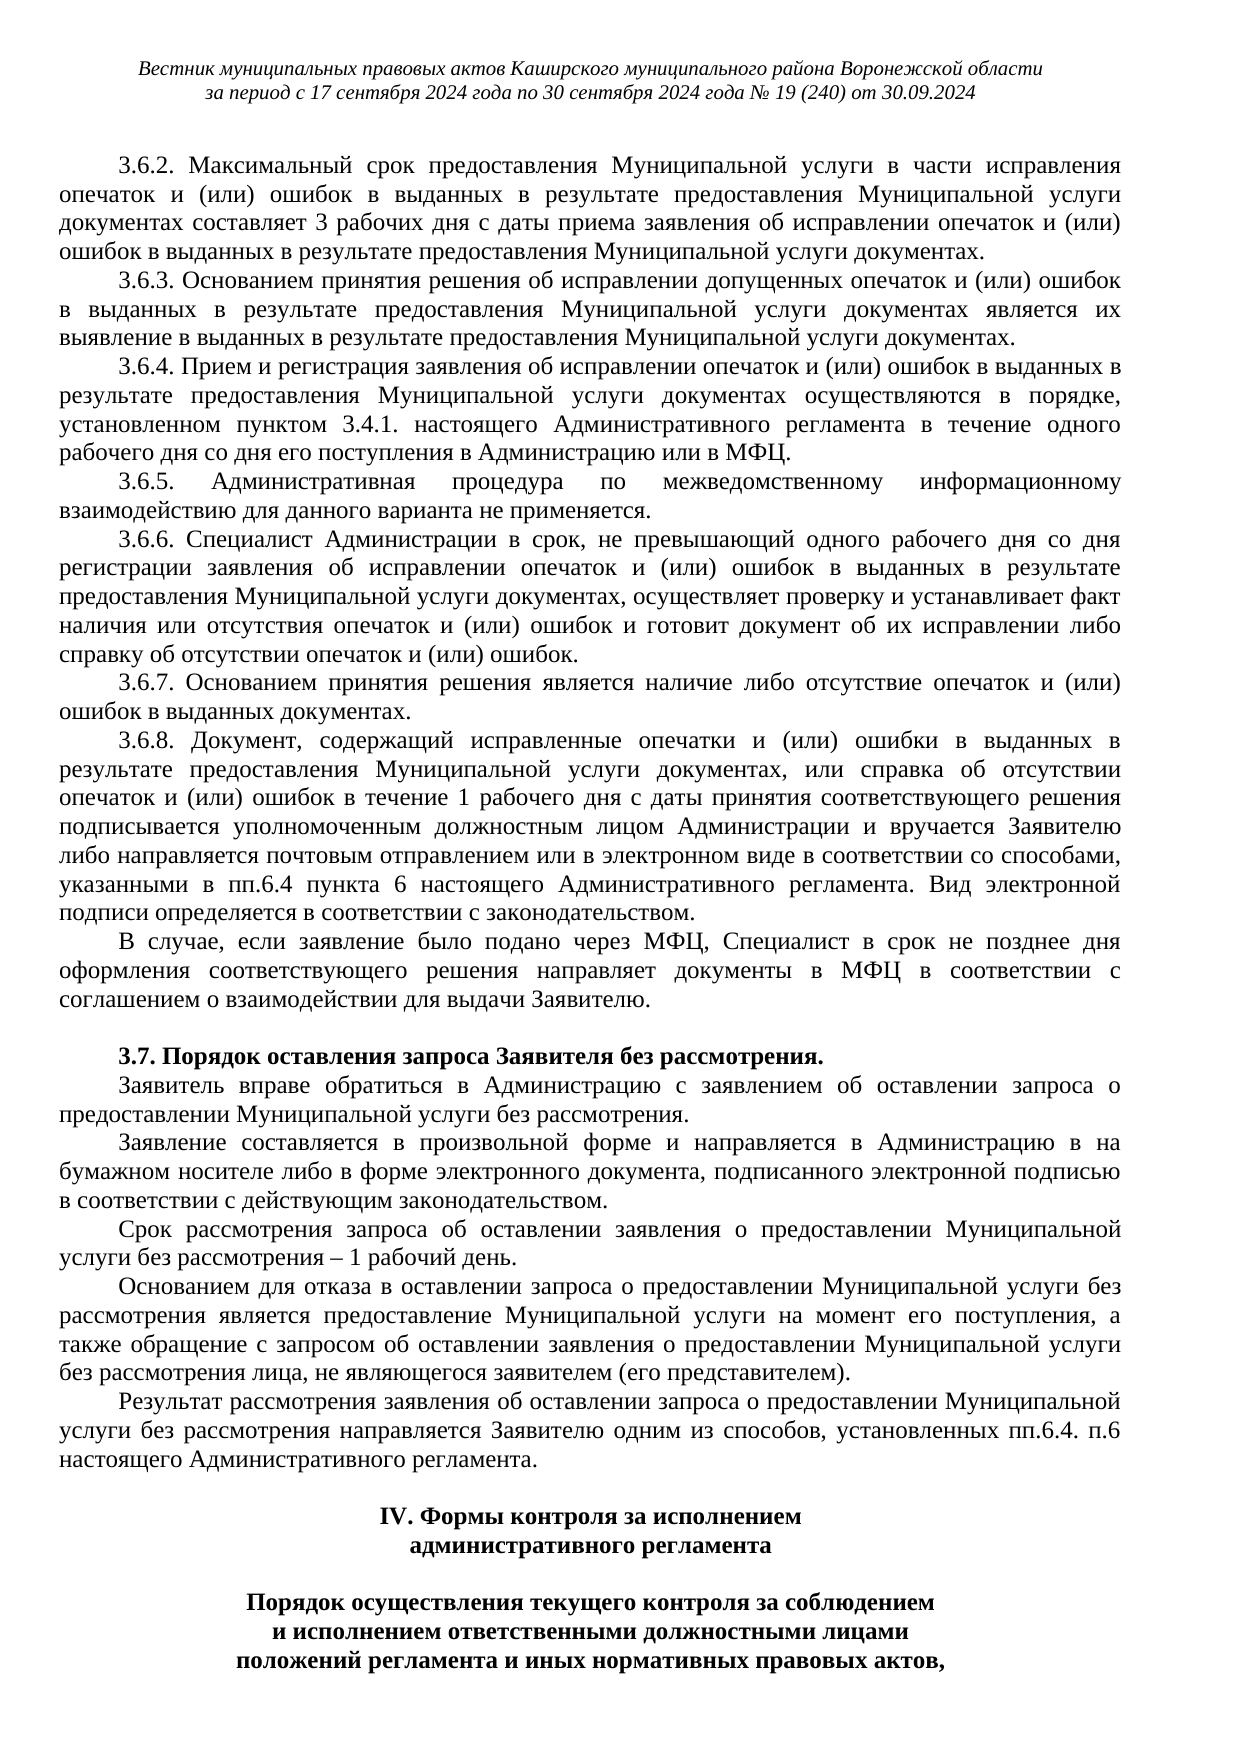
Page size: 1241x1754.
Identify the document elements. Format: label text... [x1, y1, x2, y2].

text 3.6.3. Основанием принятия решения об исправлении допущенных опечаток и (или) ошибок в выданных в результате предоставления Муниципальной услуги документах является их выявление в выданных в результате предоставления Муниципальной услуги документах. [59, 265, 1122, 351]
text 3.6.7. Основанием принятия решения является наличие либо отсутствие опечаток и (или) ошибок в выданных документах. [59, 667, 1122, 725]
text Срок рассмотрения запроса об оставлении заявления о предоставлении Муниципальной услуги без рассмотрения – 1 рабочий день. [59, 1214, 1122, 1271]
text Основанием для отказа в оставлении запроса о предоставлении Муниципальной услуги без рассмотрения является предоставление Муниципальной услуги на момент его поступления, а также обращение с запросом об оставлении заявления о предоставлении Муниципальной услуги без рассмотрения лица, не являющегося заявителем (его представителем). [59, 1271, 1122, 1386]
text 3.6.8. Документ, содержащий исправленные опечатки и (или) ошибки в выданных в результате предоставления Муниципальной услуги документах, или справка об отсутствии опечаток и (или) ошибок в течение 1 рабочего дня с даты принятия соответствующего решения подписывается уполномоченным должностным лицом Администрации и вручается Заявителю либо направляется почтовым отправлением или в электронном виде в соответствии со способами, указанными в пп.6.4 пункта 6 настоящего Административного регламента. Вид электронной подписи определяется в соответствии с законодательством. [59, 725, 1122, 926]
text Результат рассмотрения заявления об оставлении запроса о предоставлении Муниципальной услуги без рассмотрения направляется Заявителю одним из способов, установленных пп.6.4. п.6 настоящего Административного регламента. [59, 1386, 1122, 1472]
text Порядок осуществления текущего контроля за соблюдением [59, 1587, 1122, 1616]
text 3.6.4. Прием и регистрация заявления об исправлении опечаток и (или) ошибок в выданных в результате предоставления Муниципальной услуги документах осуществляются в порядке, установленном пунктом 3.4.1. настоящего Административного регламента в течение одного рабочего дня со дня его поступления в Администрацию или в МФЦ. [59, 351, 1122, 466]
text 3.6.2. Максимальный срок предоставления Муниципальной услуги в части исправления опечаток и (или) ошибок в выданных в результате предоставления Муниципальной услуги документах составляет 3 рабочих дня с даты приема заявления об исправлении опечаток и (или) ошибок в выданных в результате предоставления Муниципальной услуги документах. [59, 150, 1122, 265]
text административного регламента [59, 1530, 1122, 1559]
text 3.6.5. Административная процедура по межведомственному информационному взаимодействию для данного варианта не применяется. [59, 466, 1122, 524]
text IV. Формы контроля за исполнением [59, 1501, 1122, 1530]
text и исполнением ответственными должностными лицами [59, 1616, 1122, 1645]
text 3.7. Порядок оставления запроса Заявителя без рассмотрения. [59, 1041, 1122, 1070]
text В случае, если заявление было подано через МФЦ, Специалист в срок не позднее дня оформления соответствующего решения направляет документы в МФЦ в соответствии с соглашением о взаимодействии для выдачи Заявителю. [59, 926, 1122, 1012]
text положений регламента и иных нормативных правовых актов, [59, 1645, 1122, 1674]
text 3.6.6. Специалист Администрации в срок, не превышающий одного рабочего дня со дня регистрации заявления об исправлении опечаток и (или) ошибок в выданных в результате предоставления Муниципальной услуги документах, осуществляет проверку и устанавливает факт наличия или отсутствия опечаток и (или) ошибок и готовит документ об их исправлении либо справку об отсутствии опечаток и (или) ошибок. [59, 524, 1122, 667]
text Заявитель вправе обратиться в Администрацию с заявлением об оставлении запроса о предоставлении Муниципальной услуги без рассмотрения. [59, 1070, 1122, 1127]
text Заявление составляется в произвольной форме и направляется в Администрацию в на бумажном носителе либо в форме электронного документа, подписанного электронной подписью в соответствии с действующим законодательством. [59, 1127, 1122, 1214]
